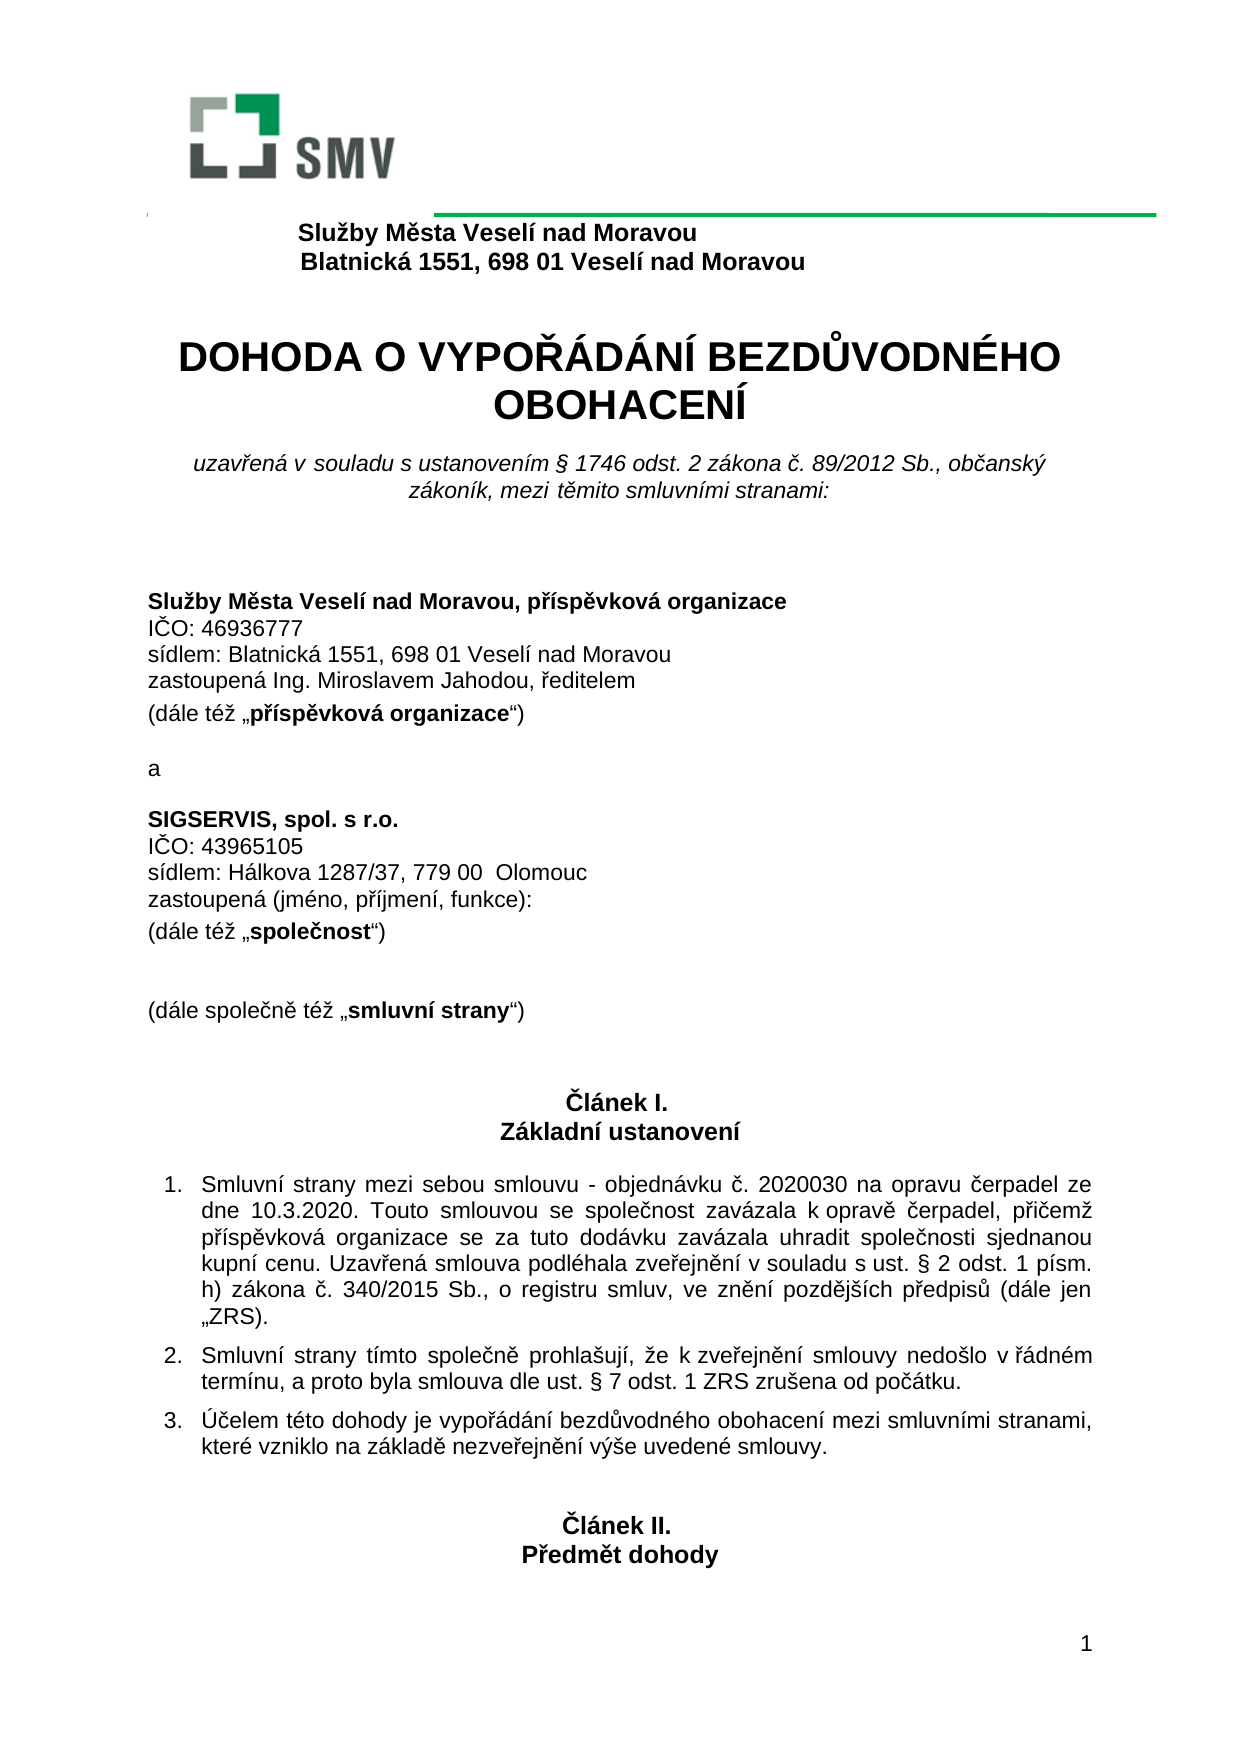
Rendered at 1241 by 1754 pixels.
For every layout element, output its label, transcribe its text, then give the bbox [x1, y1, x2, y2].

subtitle DOHODA O VYPOŘÁDÁNÍ BEZDŮVODNÉHO OBOHACENÍ [148, 333, 1092, 429]
text zastoupená Ing. Miroslavem Jahodou, ředitelem [148, 667, 1092, 694]
text zastoupená (jméno, příjmení, funkce): [148, 886, 1092, 912]
text SIGSERVIS, spol. s r.o. [148, 806, 1092, 833]
list Smluvní strany mezi sebou smlouvu - objednávku č. 2020030 na opravu čerpadel ze dne 10.3.2020. Touto smlouvou se společnost zavázala k opravě čerpadel, přičemž příspěvková organizace se za tuto dodávku zavázala uhradit společnosti sjednanou kupní cenu. Uzavřená smlouva podléhala zveřejnění v souladu s ust. § 2 odst. 1 písm. h) zákona č. 340/2015 Sb., o registru smluv, ve znění pozdějších předpisů (dále jen „ZRS). [164, 1171, 1093, 1329]
list Smluvní strany tímto společně prohlašují, že k zveřejnění smlouvy nedošlo v řádném termínu, a proto byla smlouva dle ust. § 7 odst. 1 ZRS zrušena od počátku. [164, 1342, 1093, 1394]
text uzavřená v souladu s ustanovením § 1746 odst. 2 zákona č. 89/2012 Sb., občanský zákoník, mezi těmito smluvními stranami: [148, 450, 1092, 503]
text a [148, 755, 1092, 781]
text Služby Města Veselí nad Moravou, příspěvková organizace [148, 588, 1092, 615]
subtitle Článek II. Předmět dohody [148, 1511, 1092, 1568]
text IČO: 46936777 [148, 615, 1092, 641]
text (dále též „společnost“) [148, 918, 1092, 944]
list Účelem této dohody je vypořádání bezdůvodného obohacení mezi smluvními stranami, které vzniklo na základě nezveřejnění výše uvedené smlouvy. [164, 1407, 1093, 1459]
text IČO: 43965105 [148, 833, 1092, 859]
text (dále též „příspěvková organizace“) [148, 700, 1092, 726]
picture [147, 59, 434, 218]
text sídlem: Blatnická 1551, 698 01 Veselí nad Moravou [148, 641, 1092, 667]
text sídlem: Hálkova 1287/37, 779 00 Olomouc [148, 859, 1092, 886]
subtitle Článek I. Základní ustanovení [148, 1088, 1093, 1146]
text (dále společně též „smluvní strany“) [148, 997, 1092, 1023]
